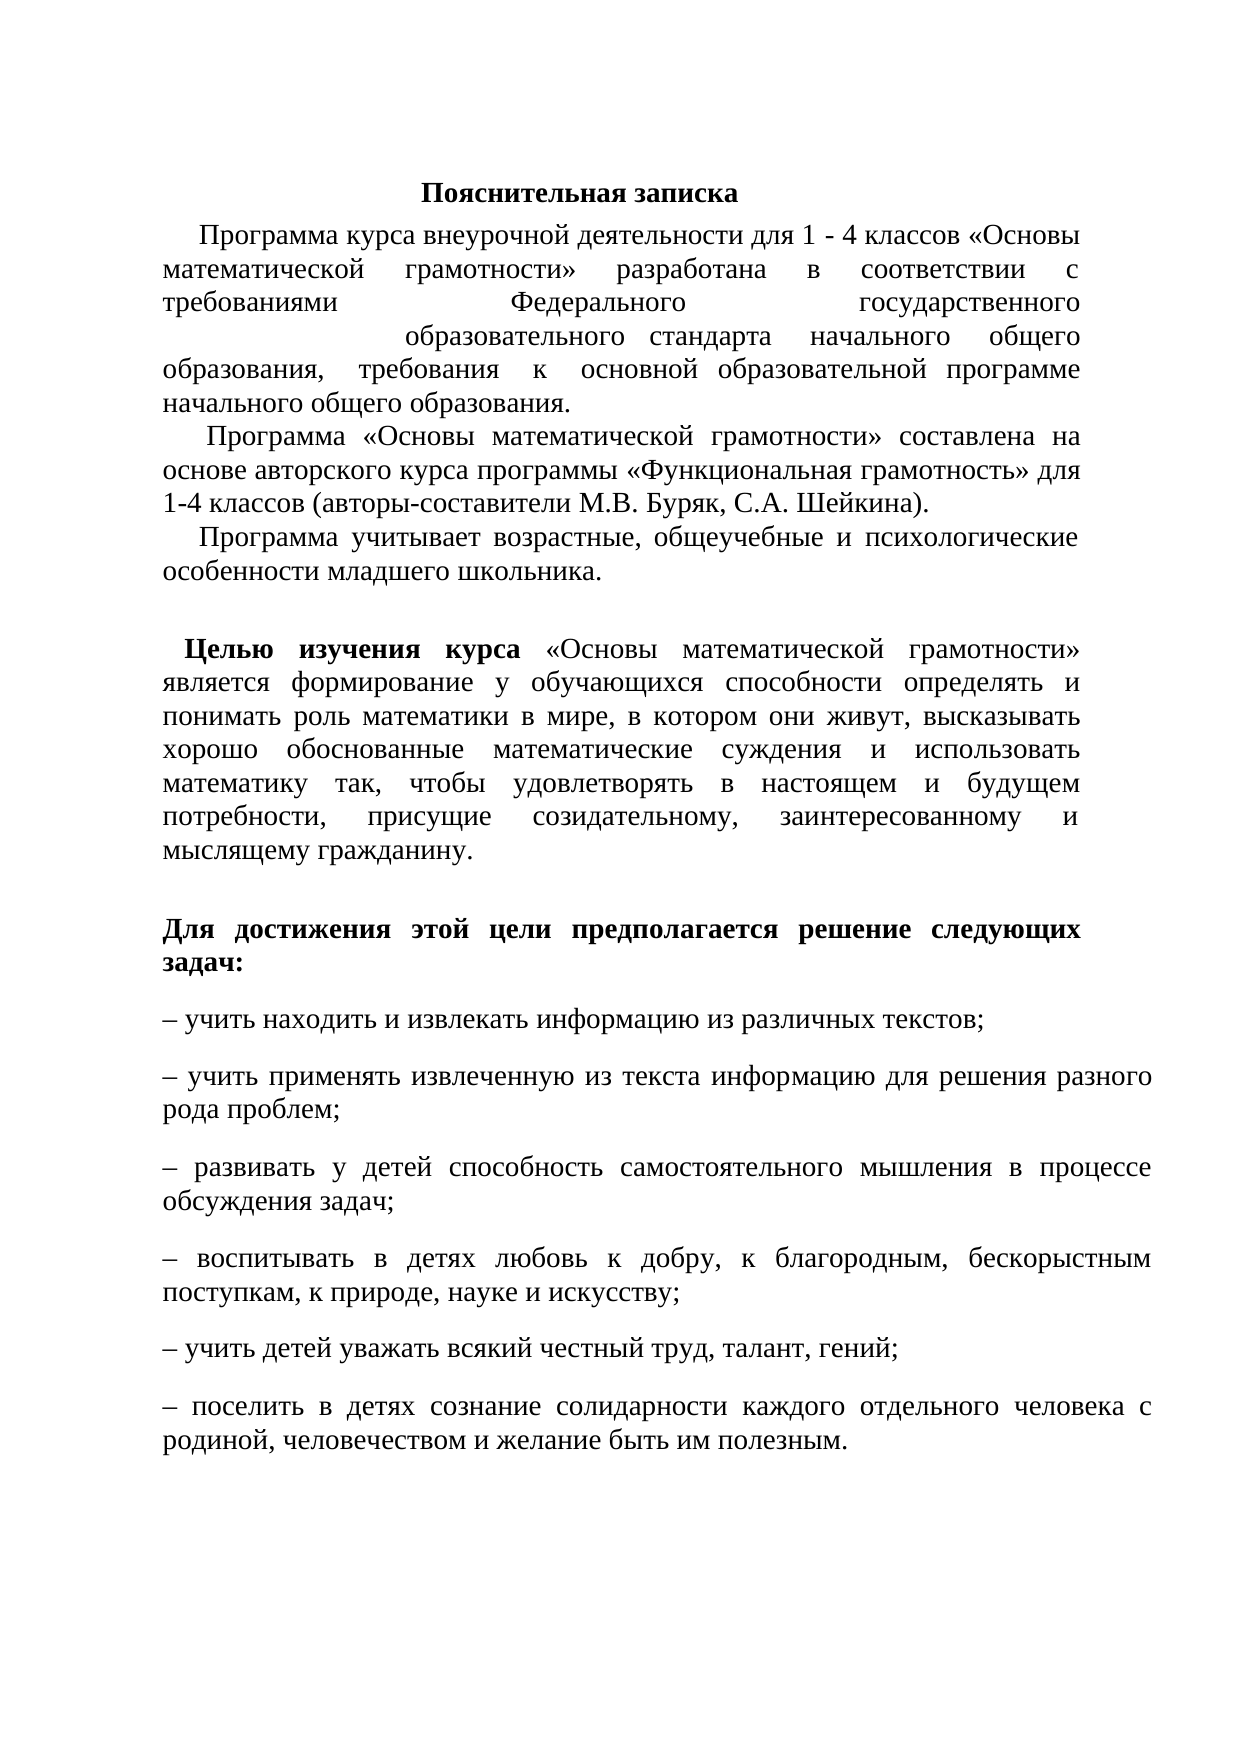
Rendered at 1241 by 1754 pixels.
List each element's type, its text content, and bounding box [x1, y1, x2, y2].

text Программа учитывает возрастные, общеучебные и психологические особенности младшего школьника. [162, 519, 1085, 586]
text – поселить в детях сознание солидарности каждого отдельного человека с родиной, человечеством и желание быть им полезным. [162, 1388, 1158, 1455]
text – учить применять извлеченную из текста информацию для решения разного рода проблем; [162, 1058, 1158, 1125]
text Целью изучения курса «Основы математической грамотности» является формирование у обучающихся способности определять и понимать роль математики в мире, в котором они живут, высказывать хорошо обоснованные математические суждения и использовать математику так, чтобы удовлетворять в настоящем и будущем потребности, присущие созидательному, заинтересованному и мыслящему гражданину. [162, 631, 1080, 866]
text Пояснительная записка [421, 175, 1154, 208]
text Программа курса внеурочной деятельности для 1 - 4 классов «Основы математической грамотности» разработана в соответствии с требованиями Федерального государственного образовательного стандарта начального общего образования, требования к основной образовательной программе начального общего образования. [162, 217, 1080, 418]
text – учить находить и извлекать информацию из различных текстов; [162, 1001, 1154, 1035]
text Программа «Основы математической грамотности» составлена на основе авторского курса программы «Функциональная грамотность» для 1-4 классов (авторы-составители М.В. Буряк, С.А. Шейкина). [162, 418, 1081, 519]
text – учить детей уважать всякий честный труд, талант, гений; [162, 1331, 1154, 1364]
text – развивать у детей способность самостоятельного мышления в процессе обсуждения задач; [162, 1149, 1158, 1217]
text – воспитывать в детях любовь к добру, к благородным, бескорыстным поступкам, к природе, науке и искусству; [162, 1240, 1158, 1307]
text Для достижения этой цели предполагается решение следующих задач: [162, 911, 1087, 978]
